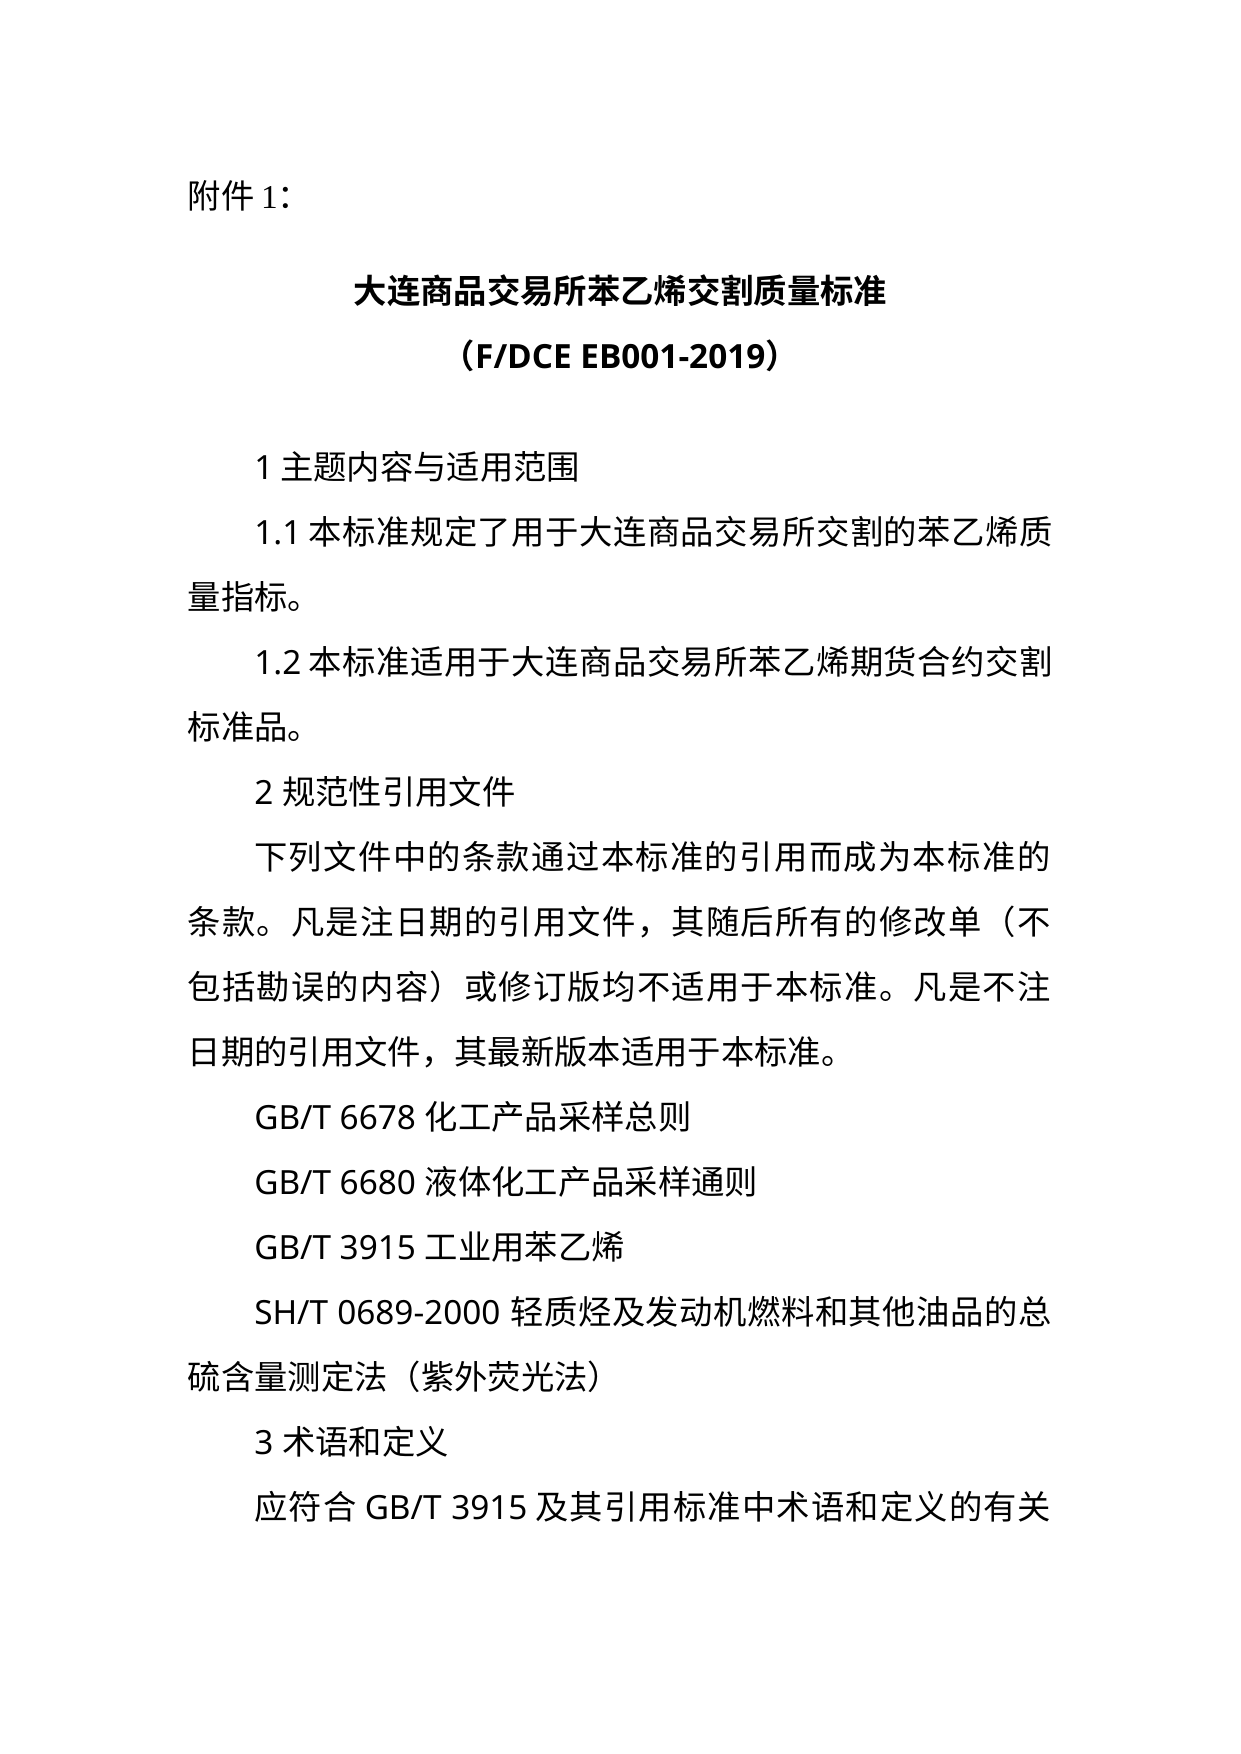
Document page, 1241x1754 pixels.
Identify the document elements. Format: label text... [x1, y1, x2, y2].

text 3 术语和定义 [187, 1407, 1053, 1472]
text 下列文件中的条款通过本标准的引用而成为本标准的条款。凡是注日期的引用文件，其随后所有的修改单（不包括勘误的内容）或修订版均不适用于本标准。凡是不注日期的引用文件，其最新版本适用于本标准。 [187, 822, 1053, 1082]
text 2 规范性引用文件 [187, 757, 1053, 822]
text 1.2本标准适用于大连商品交易所苯乙烯期货合约交割标准品。 [187, 627, 1053, 757]
subtitle （F/DCE EB001-2019） [187, 322, 1053, 387]
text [187, 1472, 1053, 1537]
text 1主题内容与适用范围 [187, 432, 1053, 497]
text SH/T 0689-2000 轻质烃及发动机燃料和其他油品的总硫含量测定法（紫外荧光法） [187, 1277, 1053, 1407]
text GB/T 6680 液体化工产品采样通则 [187, 1147, 1053, 1212]
subtitle 大连商品交易所苯乙烯交割质量标准 [187, 257, 1053, 322]
text 附件1： [187, 162, 1053, 227]
text GB/T 3915 工业用苯乙烯 [187, 1212, 1053, 1277]
text GB/T 6678 化工产品采样总则 [187, 1082, 1053, 1147]
text 1.1本标准规定了用于大连商品交易所交割的苯乙烯质量指标。 [187, 497, 1053, 627]
